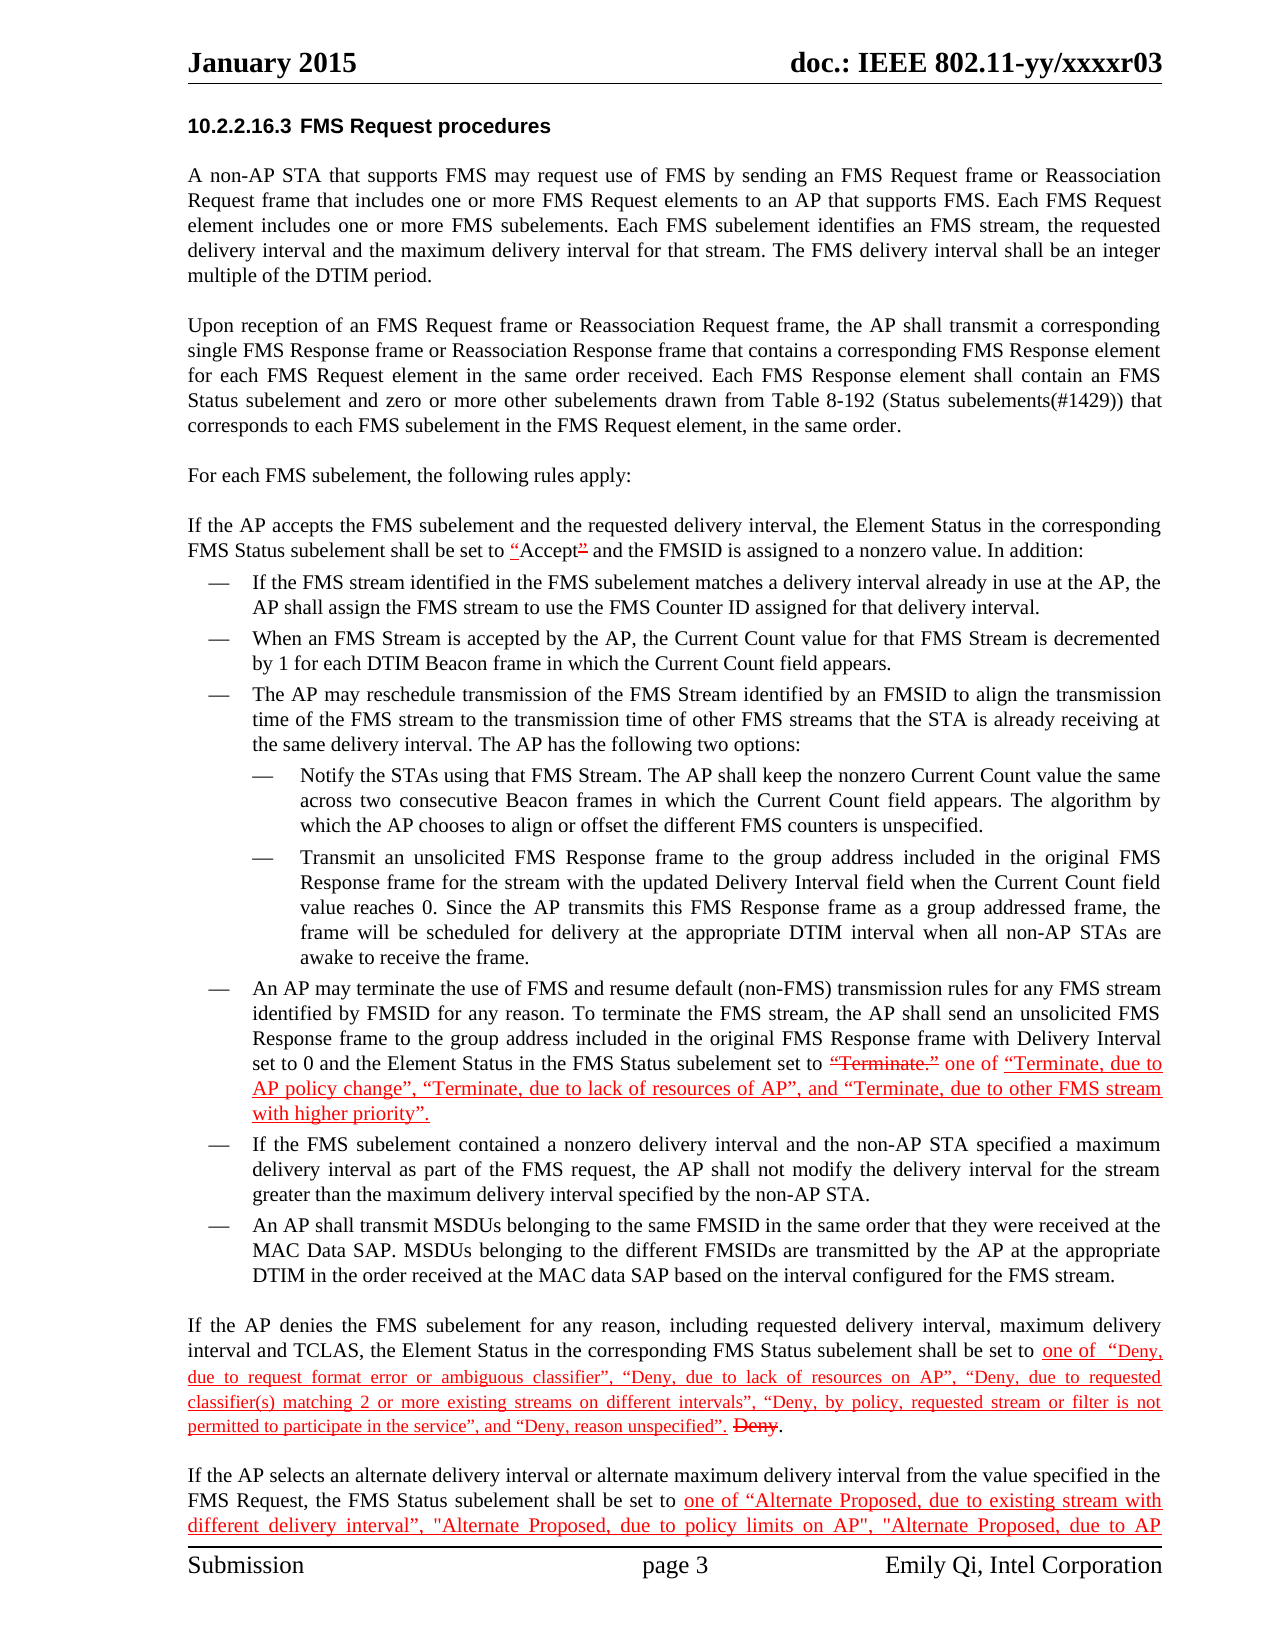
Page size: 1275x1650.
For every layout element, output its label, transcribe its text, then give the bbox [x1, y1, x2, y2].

subtitle The AP may reschedule transmission of the FMS Stream identified by an FMSID to align the transmission time of the FMS stream to the transmission time of other FMS streams that the STA is already receiving at the same delivery interval. The AP has the following two options: [208, 681, 1162, 756]
subtitle If the FMS subelement contained a nonzero delivery interval and the non-AP STA specified a maximum delivery interval as part of the FMS request, the AP shall not modify the delivery interval for the stream greater than the maximum delivery interval specified by the non-AP STA. [208, 1131, 1162, 1206]
subtitle If the AP accepts the FMS subelement and the requested delivery interval, the Element Status in the corresponding FMS Status subelement shall be set to “Accept” and the FMSID is assigned to a nonzero value. In addition: [187, 512, 1162, 562]
subtitle If the AP denies the FMS subelement for any reason, including requested delivery interval, maximum delivery interval and TCLAS, the Element Status in the corresponding FMS Status subelement shall be set to one of “Deny, due to request format error or ambiguous classifier”, “Deny, due to lack of resources on AP”, “Deny, due to requested classifier(s) matching 2 or more existing streams on different intervals”, “Deny, by policy, requested stream or filter is not permitted to participate in the service”, and “Deny, reason unspecified”. Deny. [187, 1312, 1162, 1385]
subtitle FMS Request procedures [187, 112, 1162, 137]
subtitle If the FMS stream identified in the FMS subelement matches a delivery interval already in use at the AP, the AP shall assign the FMS stream to use the FMS Counter ID assigned for that delivery interval. [208, 569, 1162, 619]
subtitle An AP shall transmit MSDUs belonging to the same FMSID in the same order that they were received at the MAC Data SAP. MSDUs belonging to the different FMSIDs are transmitted by the AP at the appropriate DTIM in the order received at the MAC data SAP based on the interval configured for the FMS stream. [208, 1212, 1162, 1287]
subtitle For each FMS subelement, the following rules apply: [187, 462, 1162, 487]
subtitle An AP may terminate the use of FMS and resume default (non-FMS) transmission rules for any FMS stream identified by FMSID for any reason. To terminate the FMS stream, the AP shall send an unsolicited FMS Response frame to the group address included in the original FMS Response frame with Delivery Interval set to 0 and the Element Status in the FMS Status subelement set to “Terminate.” one of “Terminate, due to AP policy change”, “Terminate, due to lack of resources of AP”, and “Terminate, due to other FMS stream with higher priority”. [208, 975, 1162, 1125]
subtitle Transmit an unsolicited FMS Response frame to the group address included in the original FMS Response frame for the stream with the updated Delivery Interval field when the Current Count field value reaches 0. Since the AP transmits this FMS Response frame as a group addressed frame, the frame will be scheduled for delivery at the appropriate DTIM interval when all non-AP STAs are awake to receive the frame. [252, 844, 1162, 969]
subtitle Upon reception of an FMS Request frame or Reassociation Request frame, the AP shall transmit a corresponding single FMS Response frame or Reassociation Response frame that contains a corresponding FMS Response element for each FMS Request element in the same order received. Each FMS Response element shall contain an FMS Status subelement and zero or more other subelements drawn from Table 8-192 (Status subelements(#1429)) that corresponds to each FMS subelement in the FMS Request element, in the same order. [187, 312, 1162, 437]
subtitle A non-AP STA that supports FMS may request use of FMS by sending an FMS Request frame or Reassociation Request frame that includes one or more FMS Request elements to an AP that supports FMS. Each FMS Request element includes one or more FMS subelements. Each FMS subelement identifies an FMS stream, the requested delivery interval and the maximum delivery interval for that stream. The FMS delivery interval shall be an integer multiple of the DTIM period. [187, 162, 1162, 287]
subtitle When an FMS Stream is accepted by the AP, the Current Count value for that FMS Stream is decremented by 1 for each DTIM Beacon frame in which the Current Count field appears. [208, 625, 1162, 675]
subtitle Notify the STAs using that FMS Stream. The AP shall keep the nonzero Current Count value the same across two consecutive Beacon frames in which the Current Count field appears. The algorithm by which the AP chooses to align or offset the different FMS counters is unspecified. [252, 762, 1162, 837]
